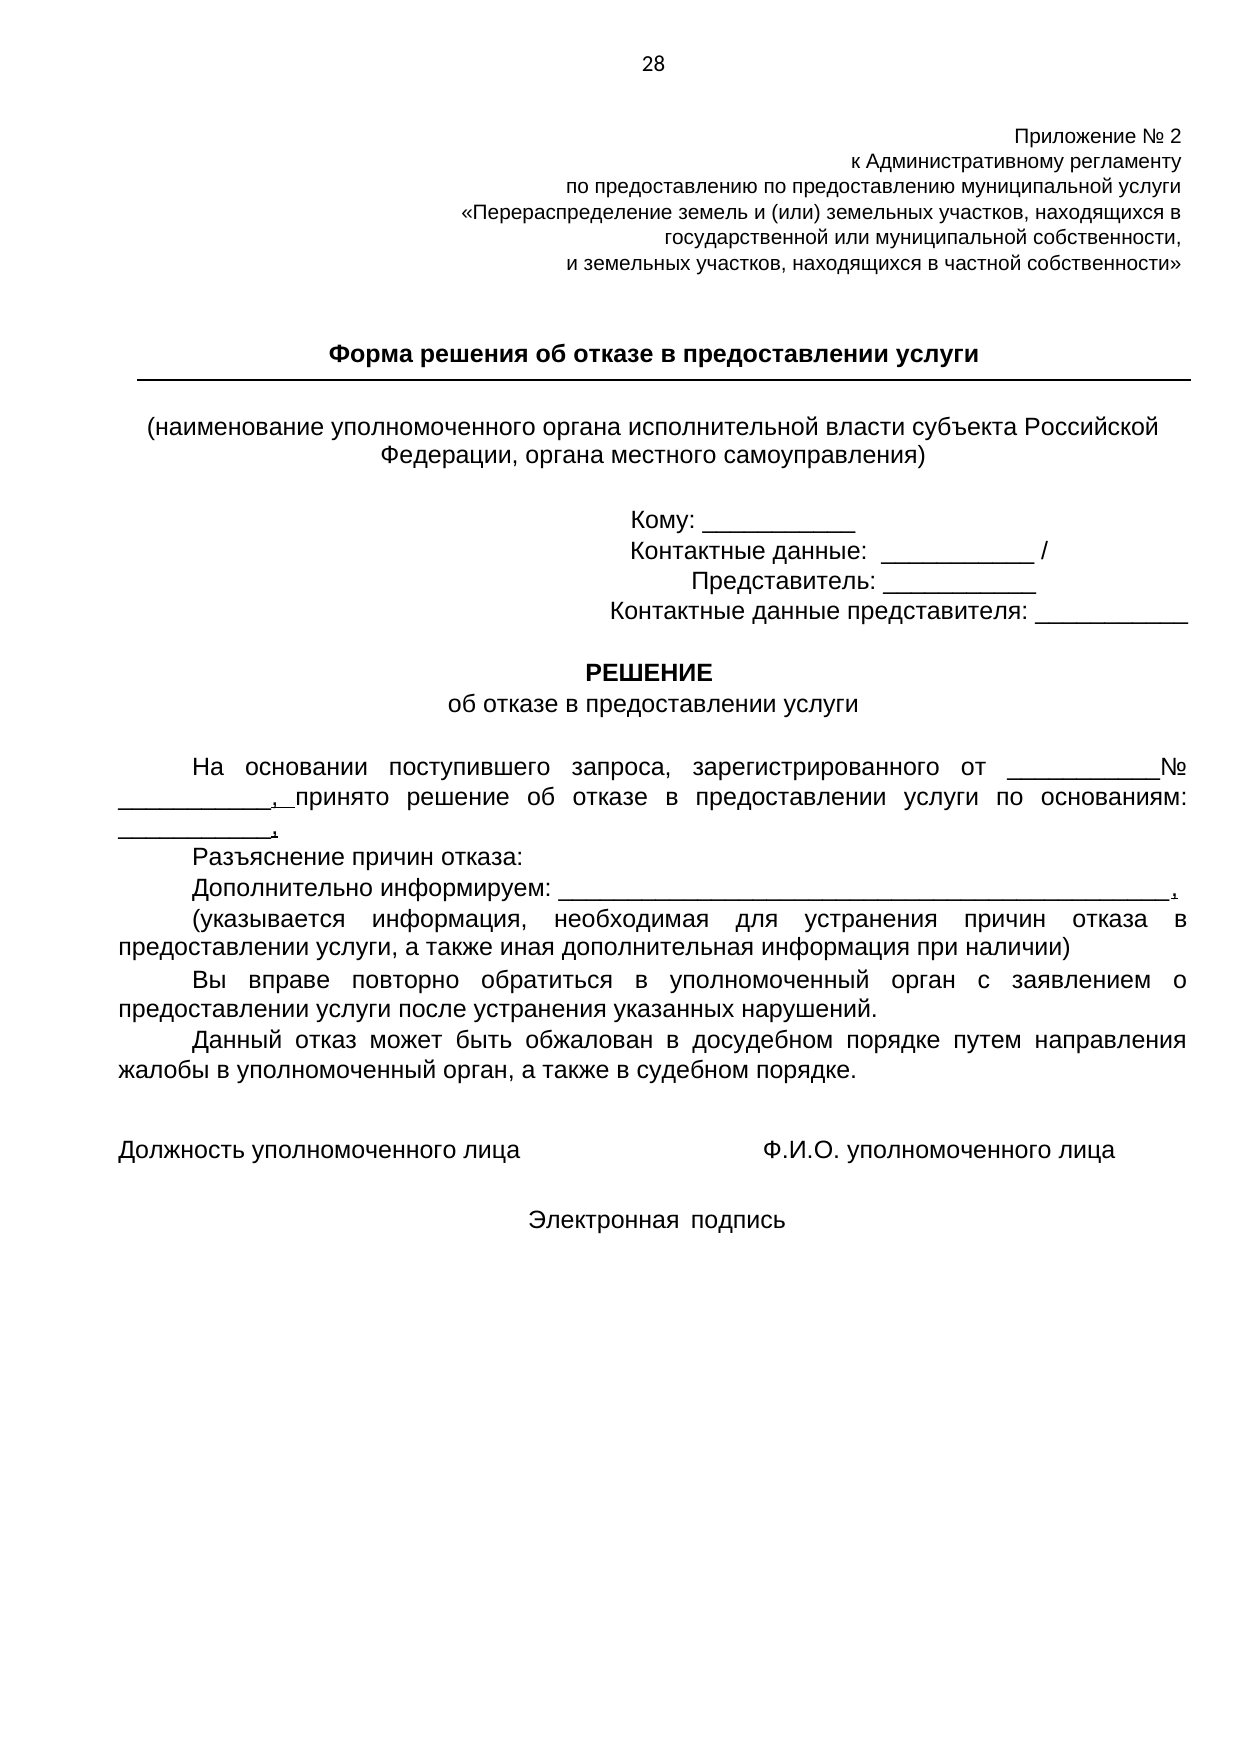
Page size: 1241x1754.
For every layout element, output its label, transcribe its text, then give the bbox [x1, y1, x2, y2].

text Приложение № 2 [118, 123, 1182, 147]
text Электронная подпись [118, 1208, 1188, 1234]
text Должность уполномоченного лица Ф.И.О. уполномоченного лица [118, 1136, 1182, 1164]
text Кому: ___________ [118, 505, 855, 534]
text (наименование уполномоченного органа исполнительной власти субъекта Российской Федерации, органа местного самоуправления) [118, 412, 1188, 469]
text по предоставлению по предоставлению муниципальной услуги [118, 174, 1182, 198]
text Контактные данные: ___________ / [118, 536, 1048, 565]
text об отказе в предоставлении услуги [118, 689, 1188, 718]
text Дополнительно информируем: ____________________________________________, [118, 872, 1188, 901]
text На основании поступившего запроса, зарегистрированного от ___________№ ___________, принято решение об отказе в предоставлении услуги по основаниям: ___________, [118, 752, 1188, 840]
text (указывается информация, необходимая для устранения причин отказа в предоставлении услуги, а также иная дополнительная информация при наличии) [118, 903, 1188, 961]
text Контактные данные представителя: ___________ [118, 596, 1188, 625]
text Представитель: ___________ [118, 566, 1036, 595]
text Разъяснение причин отказа: [118, 841, 1182, 870]
text РЕШЕНИЕ [118, 658, 1180, 687]
text Данный отказ может быть обжалован в досудебном порядке путем направления жалобы в уполномоченный орган, а также в судебном порядке. [118, 1026, 1188, 1084]
text к Административному регламенту [118, 149, 1182, 173]
text Форма решения об отказе в предоставлении услуги [118, 338, 1190, 367]
text «Перераспределение земель и (или) земельных участков, находящихся в [118, 200, 1182, 224]
text и земельных участков, находящихся в частной собственности» [118, 251, 1182, 274]
text Вы вправе повторно обратиться в уполномоченный орган с заявлением о предоставлении услуги после устранения указанных нарушений. [118, 965, 1188, 1023]
text государственной или муниципальной собственности, [118, 225, 1182, 249]
